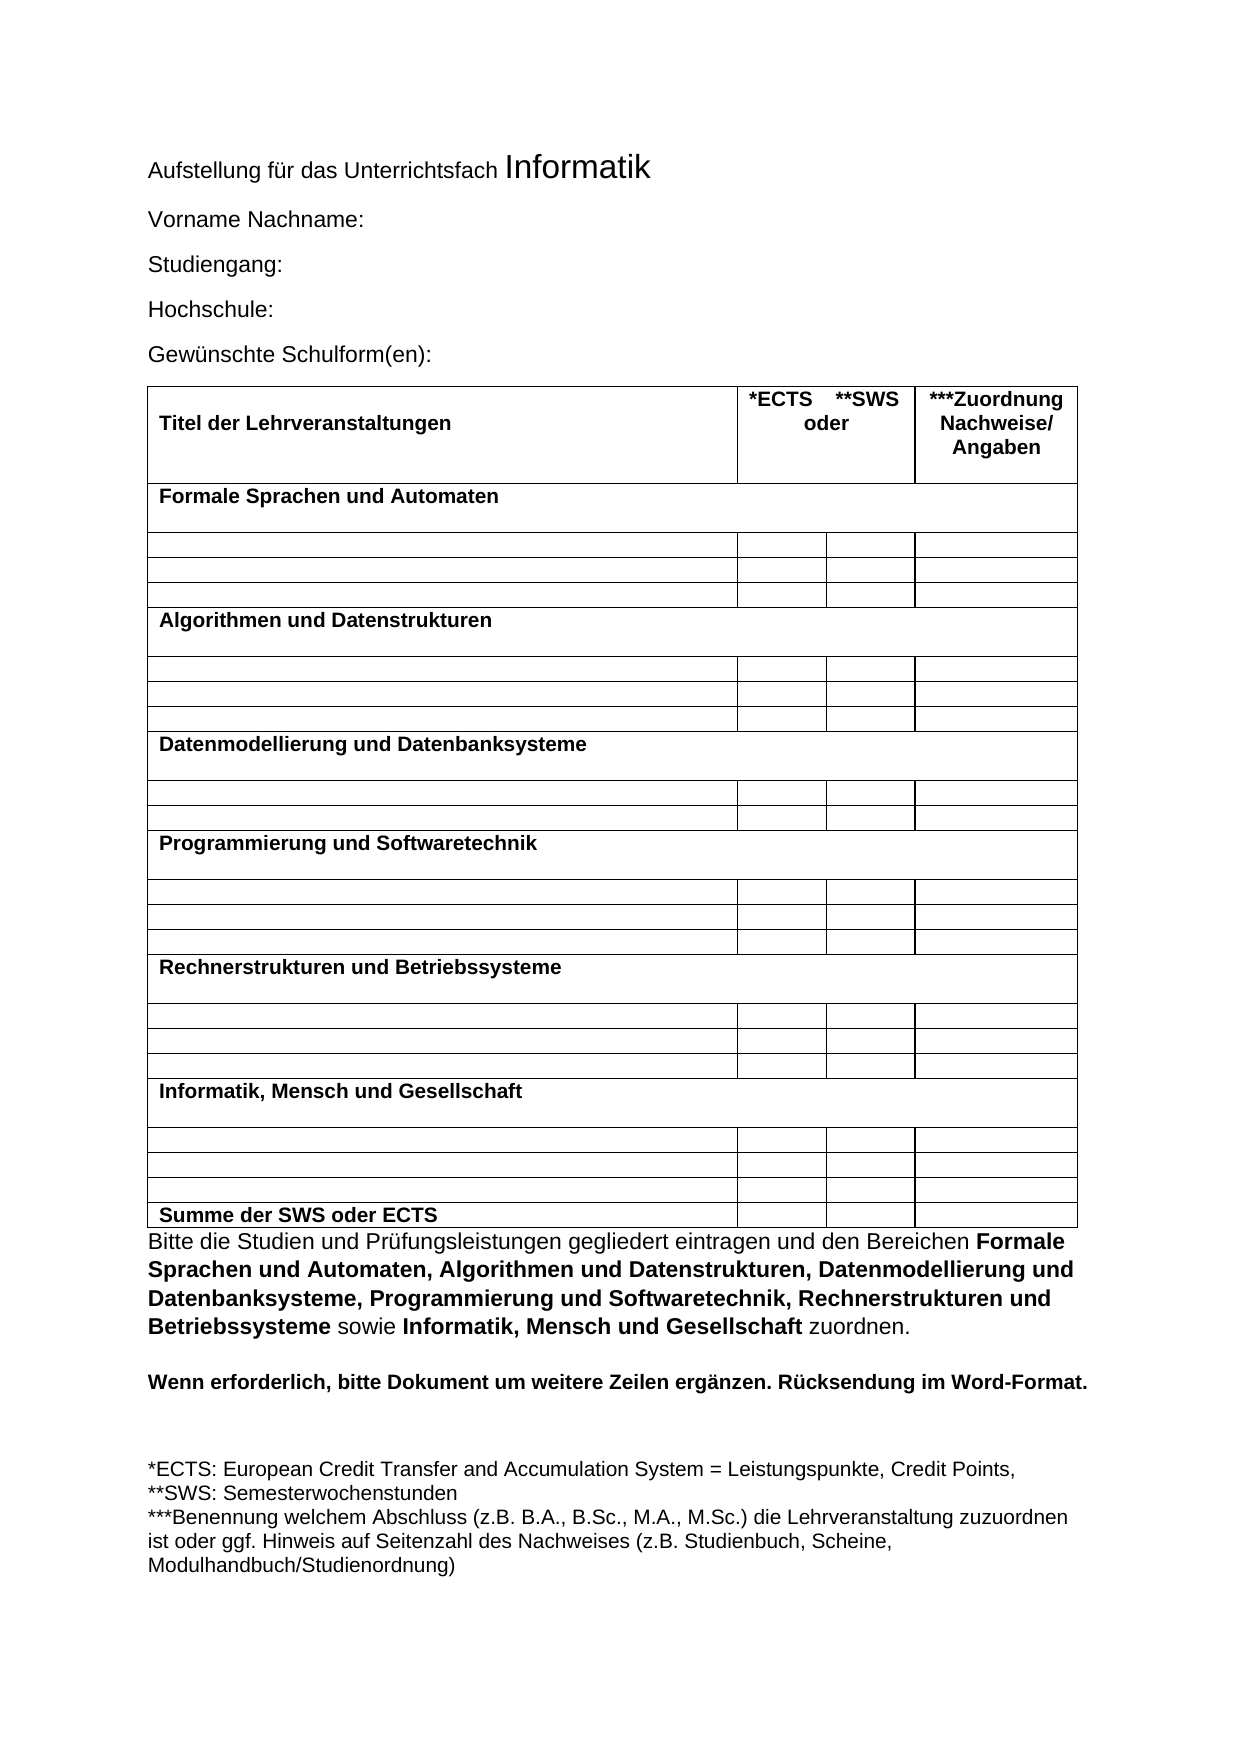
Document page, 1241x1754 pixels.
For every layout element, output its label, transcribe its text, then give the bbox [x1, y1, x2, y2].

table_cell Rechnerstrukturen und Betriebssysteme [148, 955, 1077, 1003]
text *ECTS: European Credit Transfer and Accumulation System = Leistungspunkte, Credit Points, [148, 1457, 1093, 1481]
table_cell [738, 1128, 826, 1152]
table_cell [738, 707, 826, 731]
table_cell [827, 1029, 914, 1053]
table_cell [827, 781, 914, 805]
table_cell [827, 657, 914, 681]
table_cell [148, 707, 737, 731]
table_cell [827, 1203, 914, 1227]
table_cell [916, 1029, 1077, 1053]
table_cell [148, 781, 737, 805]
table_cell [916, 533, 1077, 557]
table_cell [738, 880, 826, 904]
table_cell [827, 1178, 914, 1202]
table_cell [738, 657, 826, 681]
table_cell [916, 1203, 1077, 1227]
table_cell [826, 484, 915, 532]
table_cell [916, 1054, 1077, 1078]
table_cell [148, 583, 737, 607]
table_cell [738, 905, 826, 929]
table_cell [148, 558, 737, 582]
table_cell [827, 707, 914, 731]
table_cell [738, 806, 826, 830]
table_cell [916, 806, 1077, 830]
table_cell [827, 533, 914, 557]
table_cell [738, 732, 826, 780]
table_cell [915, 732, 1077, 780]
table_cell [148, 806, 737, 830]
table_cell [148, 1178, 737, 1202]
text **SWS: Semesterwochenstunden [148, 1481, 1093, 1505]
table_cell [738, 1004, 826, 1028]
table_cell [916, 905, 1077, 929]
table_cell [827, 905, 914, 929]
table_cell [148, 1054, 737, 1078]
table_cell [916, 583, 1077, 607]
table_header *ECTS **SWS oder [738, 387, 914, 483]
table_cell [148, 682, 737, 706]
table_cell [738, 1203, 826, 1227]
table_cell [827, 1153, 914, 1177]
table_cell Summe der SWS oder ECTS [148, 1203, 737, 1227]
text Hochschule: [148, 296, 1093, 322]
table_cell [827, 930, 914, 954]
table_header ***Zuordnung Nachweise/ Angaben [916, 387, 1077, 483]
table_cell [148, 930, 737, 954]
table_cell [916, 930, 1077, 954]
table_cell [827, 558, 914, 582]
table_cell [827, 583, 914, 607]
table_cell [738, 930, 826, 954]
table_header Titel der Lehrveranstaltungen [148, 387, 737, 483]
table_cell [916, 1004, 1077, 1028]
table_cell Datenmodellierung und Datenbanksysteme [148, 732, 738, 780]
table_cell Informatik, Mensch und Gesellschaft [148, 1079, 1077, 1127]
table_cell [827, 682, 914, 706]
table_cell [148, 1153, 737, 1177]
text Wenn erforderlich, bitte Dokument um weitere Zeilen ergänzen. Rücksendung im Word-Format. [148, 1370, 1093, 1394]
table_cell [826, 608, 915, 656]
table_cell [916, 880, 1077, 904]
table_cell [916, 707, 1077, 731]
table_cell [916, 657, 1077, 681]
table_cell Algorithmen und Datenstrukturen [148, 608, 738, 656]
table_cell [827, 1128, 914, 1152]
table_cell [915, 484, 1077, 532]
table_cell [738, 558, 826, 582]
text ***Benennung welchem Abschluss (z.B. B.A., B.Sc., M.A., M.Sc.) die Lehrveranstaltung zuzuordnen ist oder ggf. Hinweis auf Seitenzahl des Nachweises (z.B. Studienbuch, Scheine, Modulhandbuch/Studienordnung) [148, 1505, 1093, 1577]
table_cell [916, 1178, 1077, 1202]
text Bitte die Studien und Prüfungsleistungen gegliedert eintragen und den Bereichen Formale Sprachen und Automaten, Algorithmen und Datenstrukturen, Datenmodellierung und Datenbanksysteme, Programmierung und Softwaretechnik, Rechnerstrukturen und Betriebssysteme sowie Informatik, Mensch und Gesellschaft zuordnen. [148, 1228, 1093, 1339]
table_cell [827, 1054, 914, 1078]
table_cell Formale Sprachen und Automaten [148, 484, 738, 532]
table_cell [916, 781, 1077, 805]
table_cell [827, 806, 914, 830]
table_cell [148, 1029, 737, 1053]
table_cell [916, 1153, 1077, 1177]
table_cell [738, 1054, 826, 1078]
table_cell [915, 608, 1077, 656]
table_cell [148, 1004, 737, 1028]
table_cell [738, 484, 826, 532]
table_cell [738, 533, 826, 557]
table_cell [738, 583, 826, 607]
table_cell [826, 732, 915, 780]
text Vorname Nachname: [148, 206, 1093, 232]
table_cell [738, 781, 826, 805]
table_cell [827, 1004, 914, 1028]
table_cell [738, 1178, 826, 1202]
table_cell [738, 608, 826, 656]
table_cell [148, 533, 737, 557]
table_cell [148, 880, 737, 904]
text Studiengang: [148, 251, 1093, 277]
table_cell [916, 682, 1077, 706]
table_cell [916, 558, 1077, 582]
table_cell Programmierung und Softwaretechnik [148, 831, 1077, 879]
text Gewünschte Schulform(en): [148, 341, 1093, 367]
table_cell [148, 657, 737, 681]
table_cell [738, 1153, 826, 1177]
table_cell [827, 880, 914, 904]
table_cell [738, 1029, 826, 1053]
table_cell [148, 1128, 737, 1152]
table_cell [148, 905, 737, 929]
table_cell [738, 682, 826, 706]
table_cell [916, 1128, 1077, 1152]
text Aufstellung für das Unterrichtsfach Informatik [148, 148, 1093, 186]
